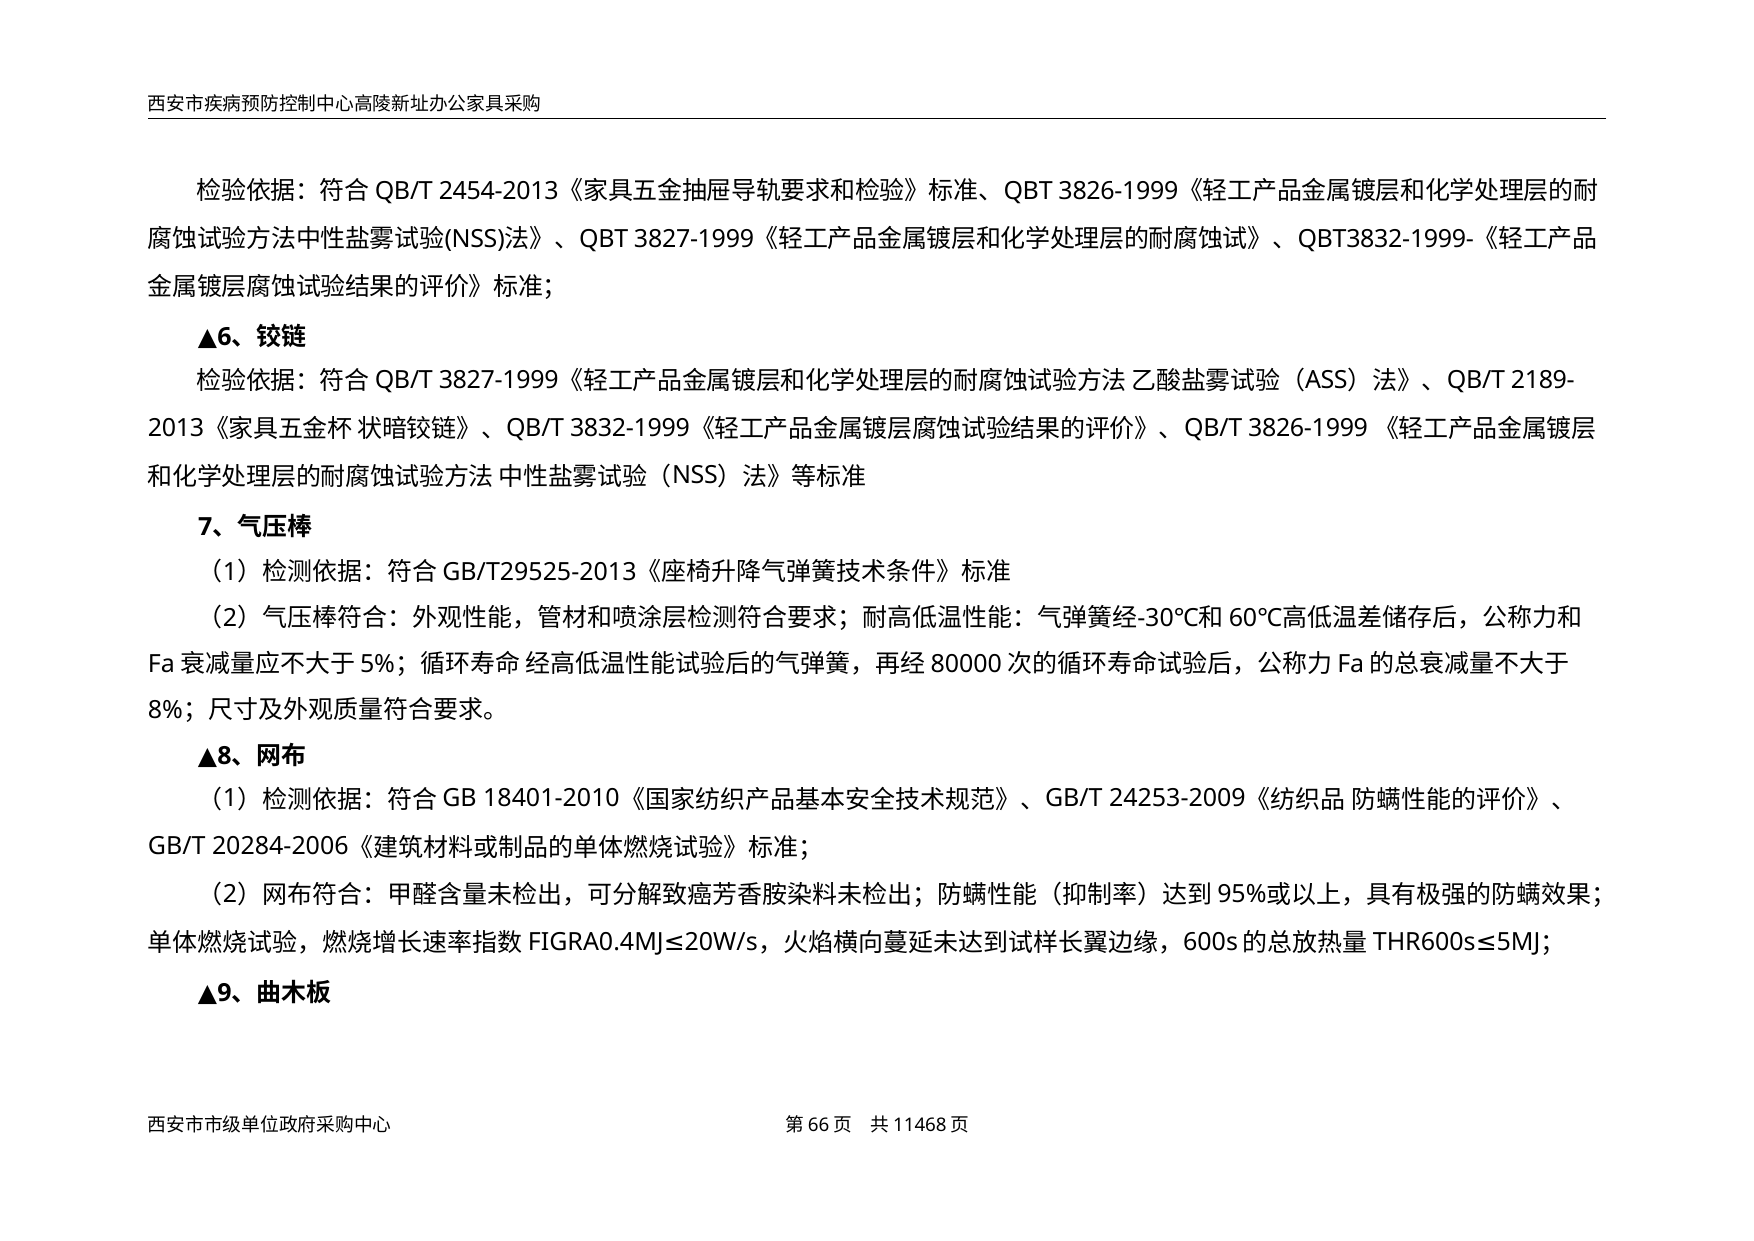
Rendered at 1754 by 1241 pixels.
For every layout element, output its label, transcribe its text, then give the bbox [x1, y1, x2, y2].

text ▲9、曲木板 [148, 965, 1606, 1011]
text 检验依据：符合QB/T 3827-1999《轻工产品金属镀层和化学处理层的耐腐蚀试验方法 乙酸盐雾试验（ASS）法》、QB/T 2189-2013《家具五金杯 状暗铰链》、QB/T 3832-1999《轻工产品金属镀层腐蚀试验结果的评价》、QB/T 3826-1999 《轻工产品金属镀层和化学处理层的耐腐蚀试验方法 中性盐雾试验（NSS）法》等标准 [148, 354, 1606, 498]
text 7、气压棒 [148, 498, 1606, 544]
text （2）网布符合：甲醛含量未检出，可分解致癌芳香胺染料未检出；防螨性能（抑制率）达到95%或以上，具有极强的防螨效果；单体燃烧试验，燃烧增长速率指数FIGRA0.4MJ≤20W/s，火焰横向蔓延未达到试样长翼边缘，600s的总放热量THR600s≤5MJ； [148, 869, 1606, 965]
text （1）检测依据：符合GB/T29525-2013《座椅升降气弹簧技术条件》标准 [148, 544, 1606, 590]
text ▲8、网布 [148, 727, 1606, 773]
text 检验依据：符合QB/T 2454-2013《家具五金抽屉导轨要求和检验》标准、QBT 3826-1999《轻工产品金属镀层和化学处理层的耐腐蚀试验方法中性盐雾试验(NSS)法》、QBT 3827-1999《轻工产品金属镀层和化学处理层的耐腐蚀试》、QBT3832-1999-《轻工产品金属镀层腐蚀试验结果的评价》标准； [148, 165, 1606, 309]
text （1）检测依据：符合GB 18401-2010《国家纺织产品基本安全技术规范》、GB/T 24253-2009《纺织品 防螨性能的评价》、GB/T 20284-2006《建筑材料或制品的单体燃烧试验》标准； [148, 773, 1606, 869]
text ▲6、铰链 [148, 309, 1606, 354]
text （2）气压棒符合：外观性能，管材和喷涂层检测符合要求；耐高低温性能：气弹簧经-30℃和60℃高低温差储存后，公称力和Fa衰减量应不大于5%；循环寿命 经高低温性能试验后的气弹簧，再经80000次的循环寿命试验后，公称力Fa的总衰减量不大于8%；尺寸及外观质量符合要求。 [148, 590, 1606, 727]
